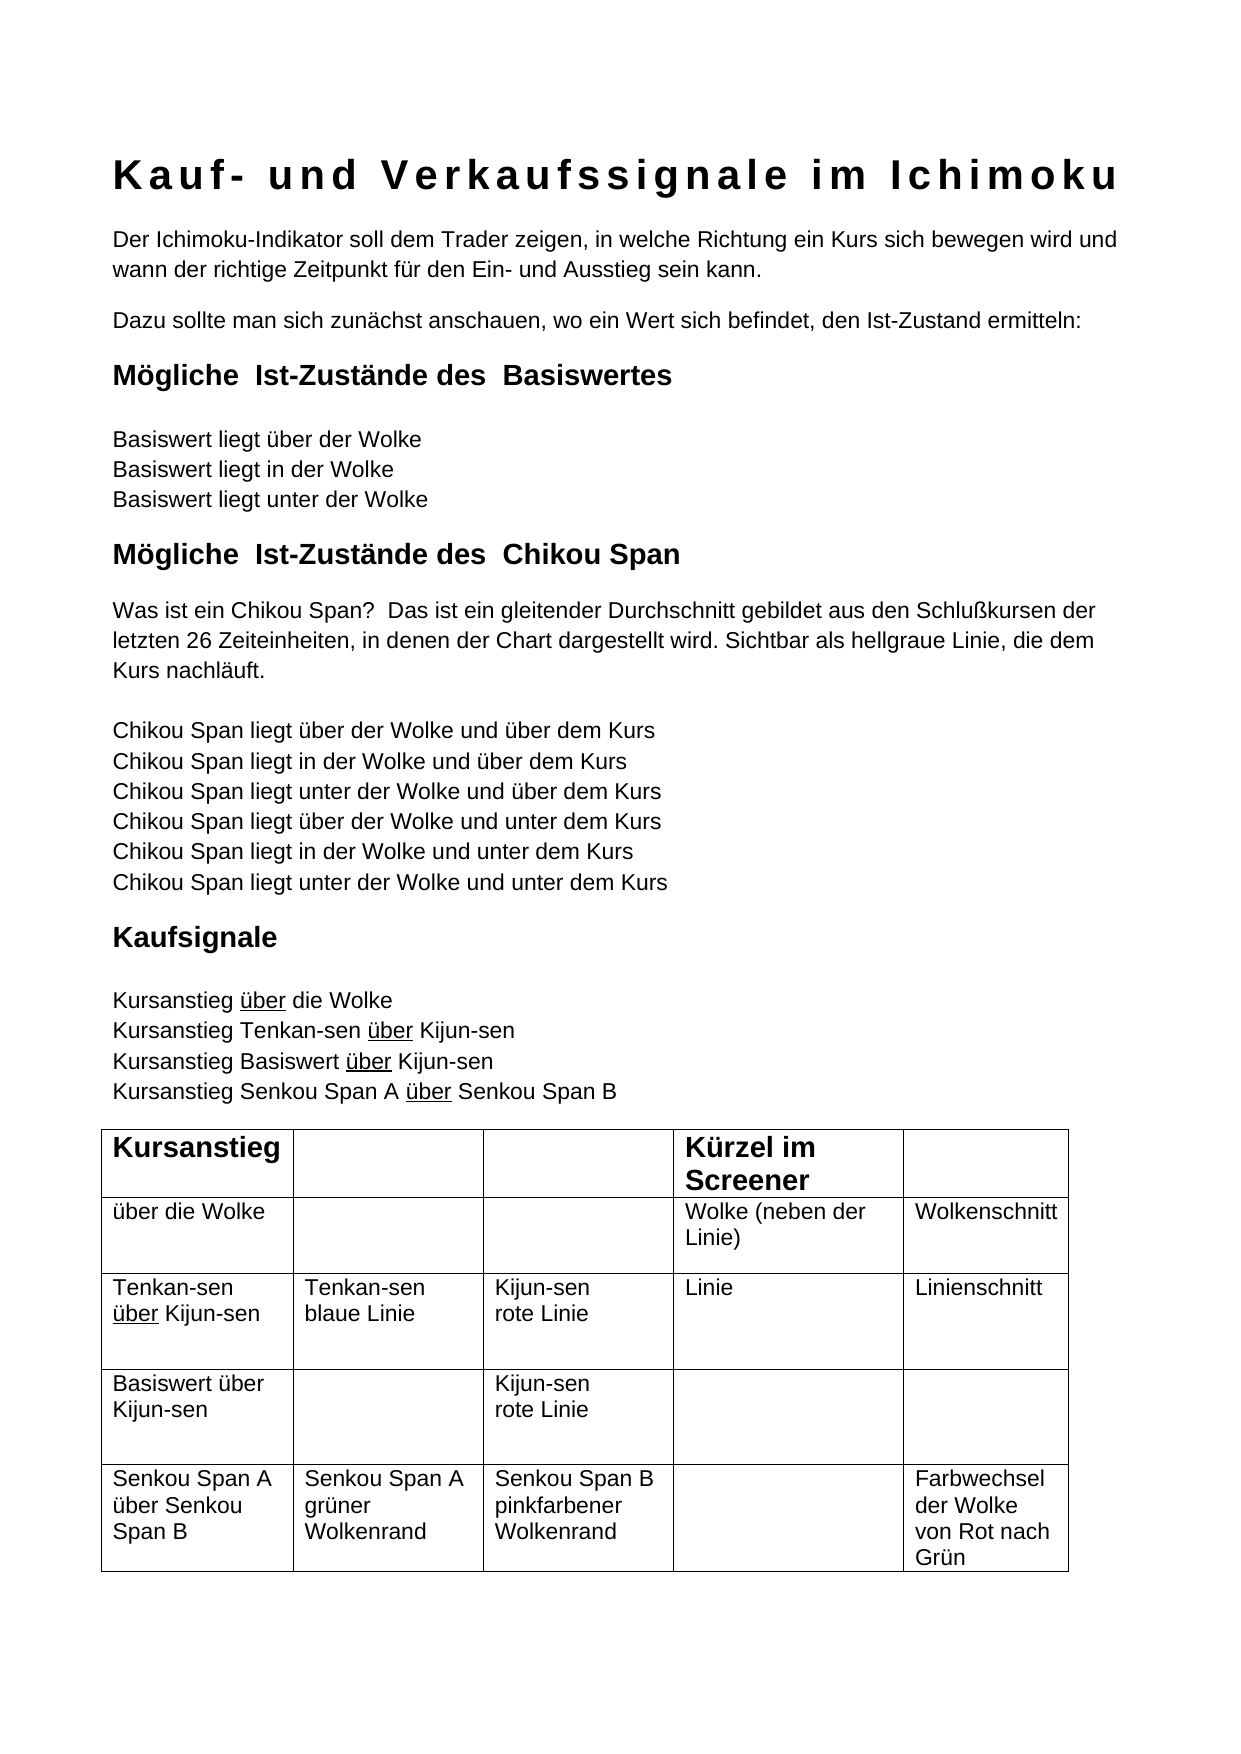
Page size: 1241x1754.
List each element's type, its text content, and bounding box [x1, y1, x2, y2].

table_cell Senkou Span A über Senkou Span B [102, 1465, 293, 1571]
table_header [484, 1130, 673, 1197]
text Der Ichimoku-Indikator soll dem Trader zeigen, in welche Richtung ein Kurs sich bewegen wird und wann der richtige Zeitpunkt für den Ein- und Ausstieg sein kann. [112, 226, 1128, 282]
table_cell Linie [674, 1274, 903, 1368]
text Kaufsignale Kursanstieg über die Wolke Kursanstieg Tenkan-sen über Kijun-sen Kursanstieg Basiswert über Kijun-sen Kursanstieg Senkou Span A über Senkou Span B [112, 919, 1128, 1104]
table_cell Linienschnitt [904, 1274, 1068, 1368]
table_cell Wolke (neben der Linie) [674, 1198, 903, 1273]
text Mögliche Ist-Zustände des Chikou Span [112, 537, 1128, 571]
table_header Kursanstieg [102, 1130, 293, 1197]
table_cell Senkou Span B pinkfarbener Wolkenrand [484, 1465, 673, 1571]
table_header [294, 1130, 483, 1197]
table_cell Kijun-sen rote Linie [484, 1274, 673, 1368]
table_cell Kijun-sen rote Linie [484, 1370, 673, 1464]
table_cell [294, 1370, 483, 1464]
table_cell [294, 1198, 483, 1273]
text Dazu sollte man sich zunächst anschauen, wo ein Wert sich befindet, den Ist-Zustand ermitteln: [112, 307, 1128, 333]
table_cell Farbwechsel der Wolke von Rot nach Grün [904, 1465, 1068, 1571]
table_cell Tenkan-sen über Kijun-sen [102, 1274, 293, 1368]
table_header Kürzel im Screener [674, 1130, 903, 1197]
table_cell über die Wolke [102, 1198, 293, 1273]
table_cell [904, 1370, 1068, 1464]
table_cell Wolkenschnitt [904, 1198, 1068, 1273]
table_cell [674, 1370, 903, 1464]
table_cell Senkou Span A grüner Wolkenrand [294, 1465, 483, 1571]
table_cell Tenkan-sen blaue Linie [294, 1274, 483, 1368]
text Mögliche Ist-Zustände des Basiswertes Basiswert liegt über der Wolke Basiswert liegt in der Wolke Basiswert liegt unter der Wolke [112, 358, 1128, 513]
table_cell [484, 1198, 673, 1273]
text Was ist ein Chikou Span? Das ist ein gleitender Durchschnitt gebildet aus den Schlußkursen der letzten 26 Zeiteinheiten, in denen der Chart dargestellt wird. Sichtbar als hellgraue Linie, die dem Kurs nachläuft. Chikou Span liegt über der Wolke und über dem Kurs Chikou Span liegt in der Wolke und über dem Kurs Chikou Span liegt unter der Wolke und über dem Kurs Chikou Span liegt über der Wolke und unter dem Kurs Chikou Span liegt in der Wolke und unter dem Kurs Chikou Span liegt unter der Wolke und unter dem Kurs [112, 597, 1128, 895]
table_cell Basiswert über Kijun-sen [102, 1370, 293, 1464]
text Kauf- und Verkaufssignale im Ichimoku [112, 150, 1128, 198]
table_cell [674, 1465, 903, 1571]
table_header [904, 1130, 1068, 1197]
